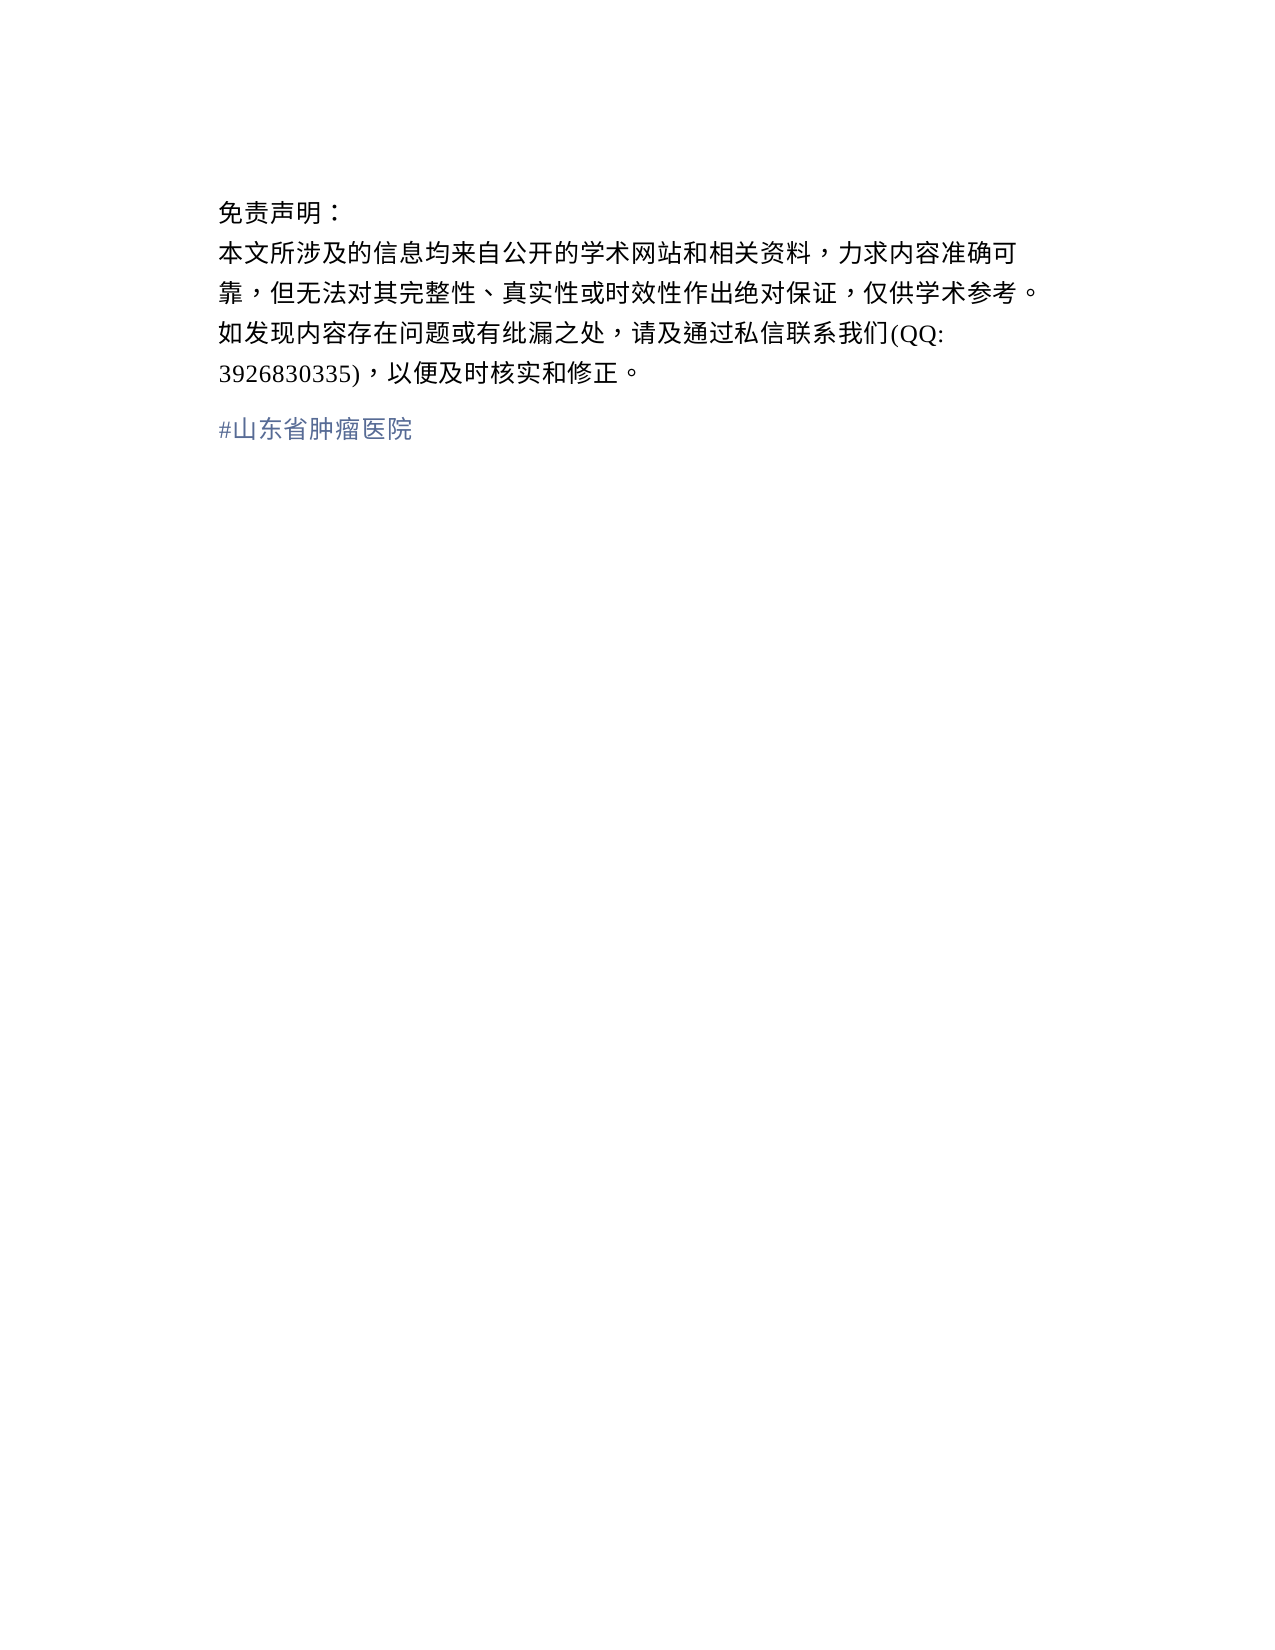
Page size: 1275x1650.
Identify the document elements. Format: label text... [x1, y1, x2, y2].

text 免责声明： [219, 190, 1056, 230]
text #山东省肿瘤医院 [219, 406, 1056, 446]
text 本文所涉及的信息均来自公开的学术网站和相关资料，力求内容准确可靠，但无法对其完整性、真实性或时效性作出绝对保证，仅供学术参考。如发现内容存在问题或有纰漏之处，请及通过私信联系我们(QQ: 3926830335)，以便及时核实和修正。 [219, 230, 1056, 390]
